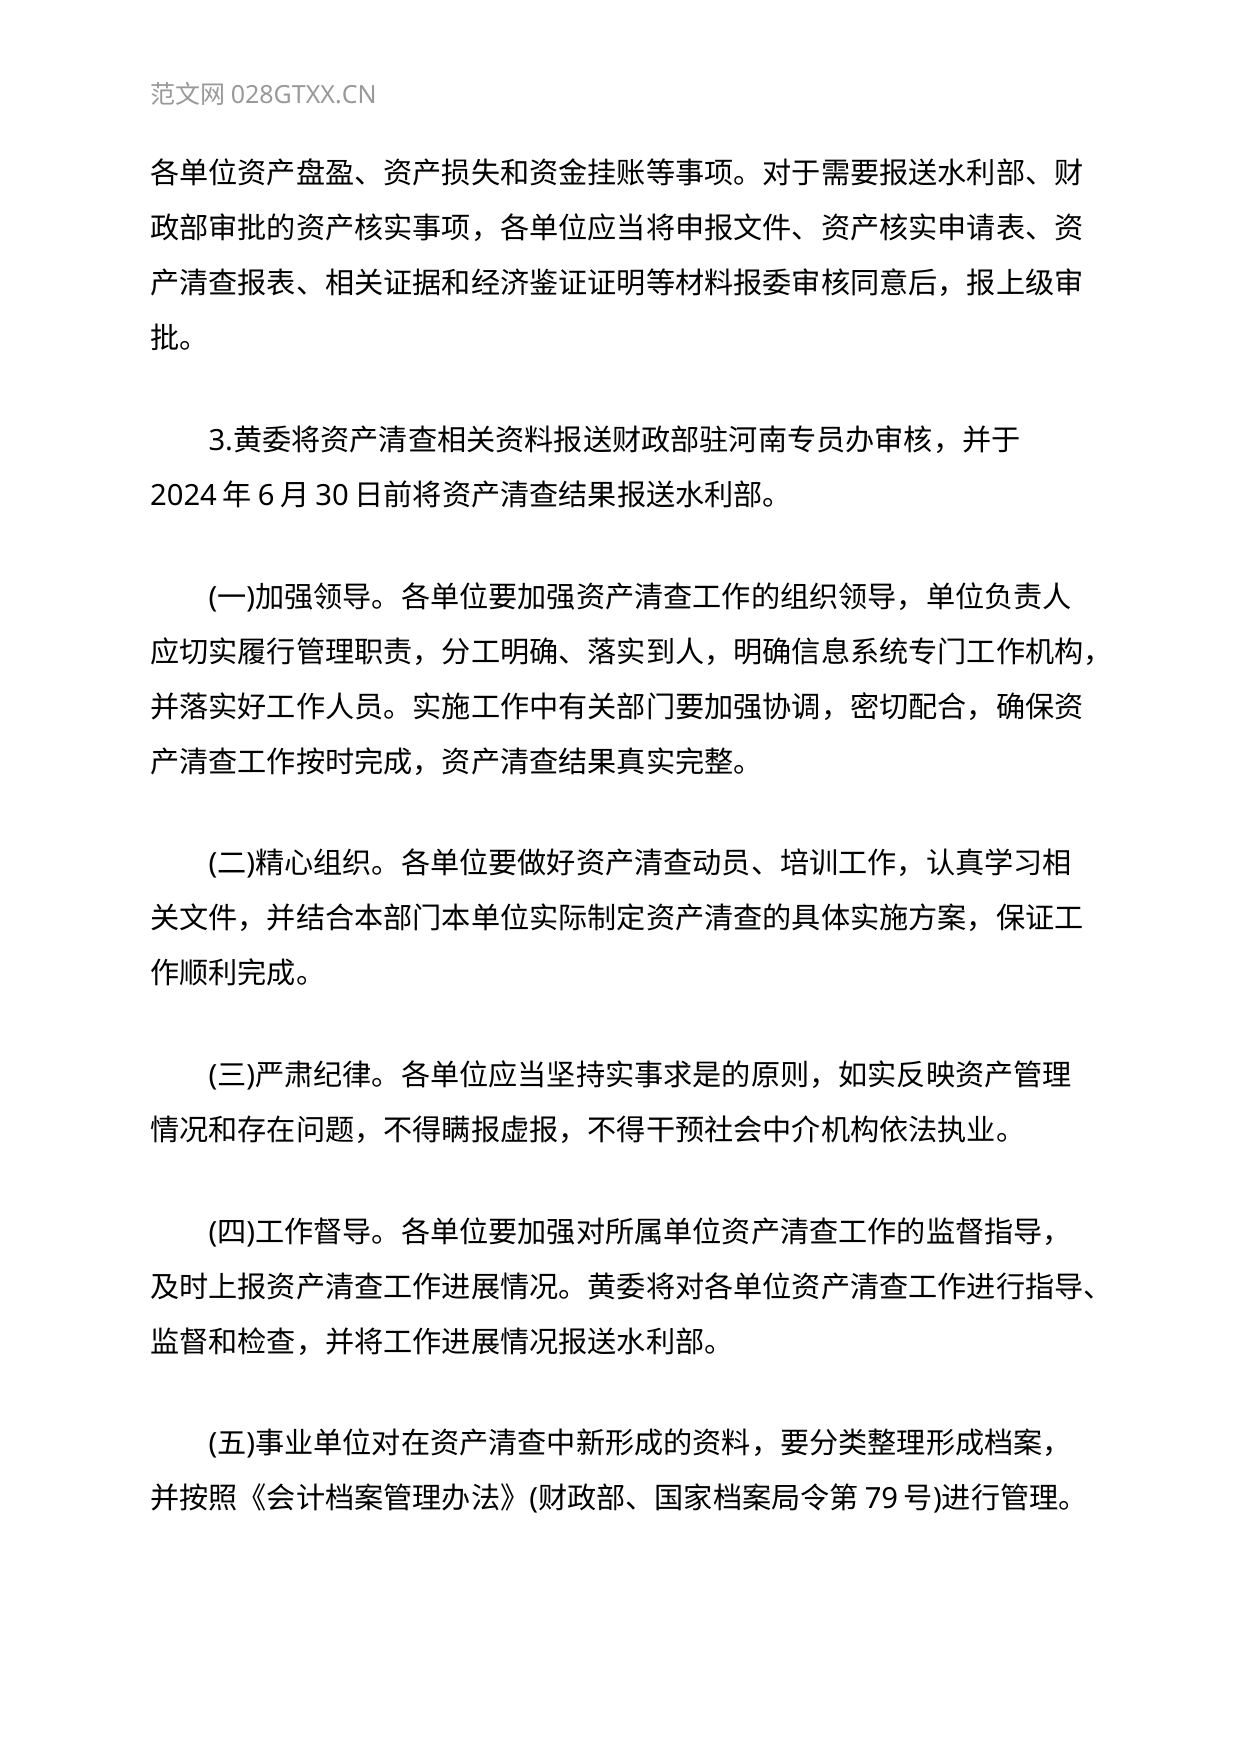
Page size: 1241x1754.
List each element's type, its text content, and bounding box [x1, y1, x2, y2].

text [150, 150, 1090, 357]
text (三)严肃纪律。各单位应当坚持实事求是的原则，如实反映资产管理情况和存在问题，不得瞒报虚报，不得干预社会中介机构依法执业。 [150, 1052, 1090, 1149]
text 3.黄委将资产清查相关资料报送财政部驻河南专员办审核，并于2024年6月30日前将资产清查结果报送水利部。 [150, 416, 1090, 514]
text (五)事业单位对在资产清查中新形成的资料，要分类整理形成档案，并按照《会计档案管理办法》(财政部、国家档案局令第79号)进行管理。 [150, 1420, 1090, 1517]
text (一)加强领导。各单位要加强资产清查工作的组织领导，单位负责人应切实履行管理职责，分工明确、落实到人，明确信息系统专门工作机构，并落实好工作人员。实施工作中有关部门要加强协调，密切配合，确保资产清查工作按时完成，资产清查结果真实完整。 [150, 573, 1090, 781]
text (四)工作督导。各单位要加强对所属单位资产清查工作的监督指导，及时上报资产清查工作进展情况。黄委将对各单位资产清查工作进行指导、监督和检查，并将工作进展情况报送水利部。 [150, 1208, 1090, 1361]
text (二)精心组织。各单位要做好资产清查动员、培训工作，认真学习相关文件，并结合本部门本单位实际制定资产清查的具体实施方案，保证工作顺利完成。 [150, 840, 1090, 992]
